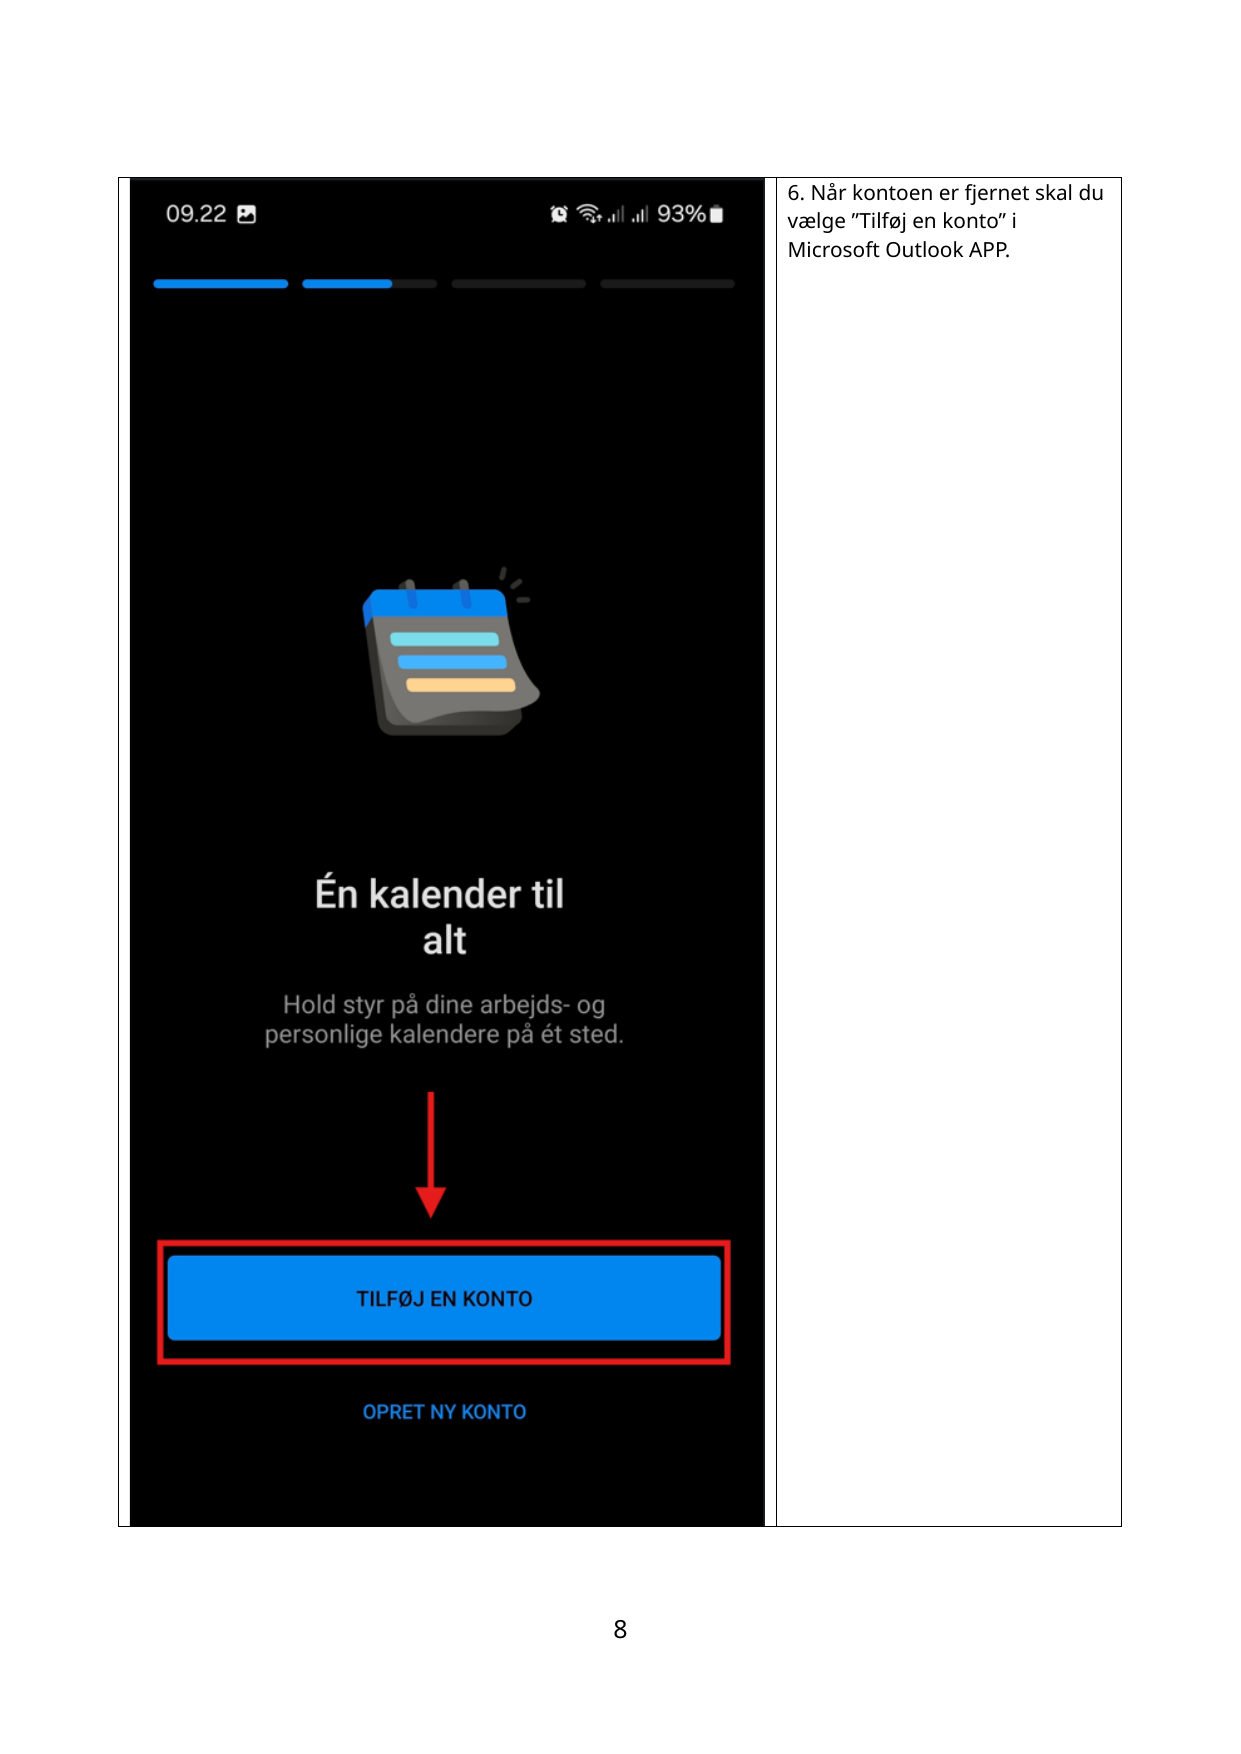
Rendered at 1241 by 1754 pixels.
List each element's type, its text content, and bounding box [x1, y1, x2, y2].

table_cell 6. Når kontoen er fjernet skal du vælge ”Tilføj en konto” i Microsoft Outlook APP. [777, 178, 1121, 1526]
table_cell [119, 178, 129, 1526]
picture [129, 178, 765, 1526]
table_cell [765, 178, 776, 1526]
